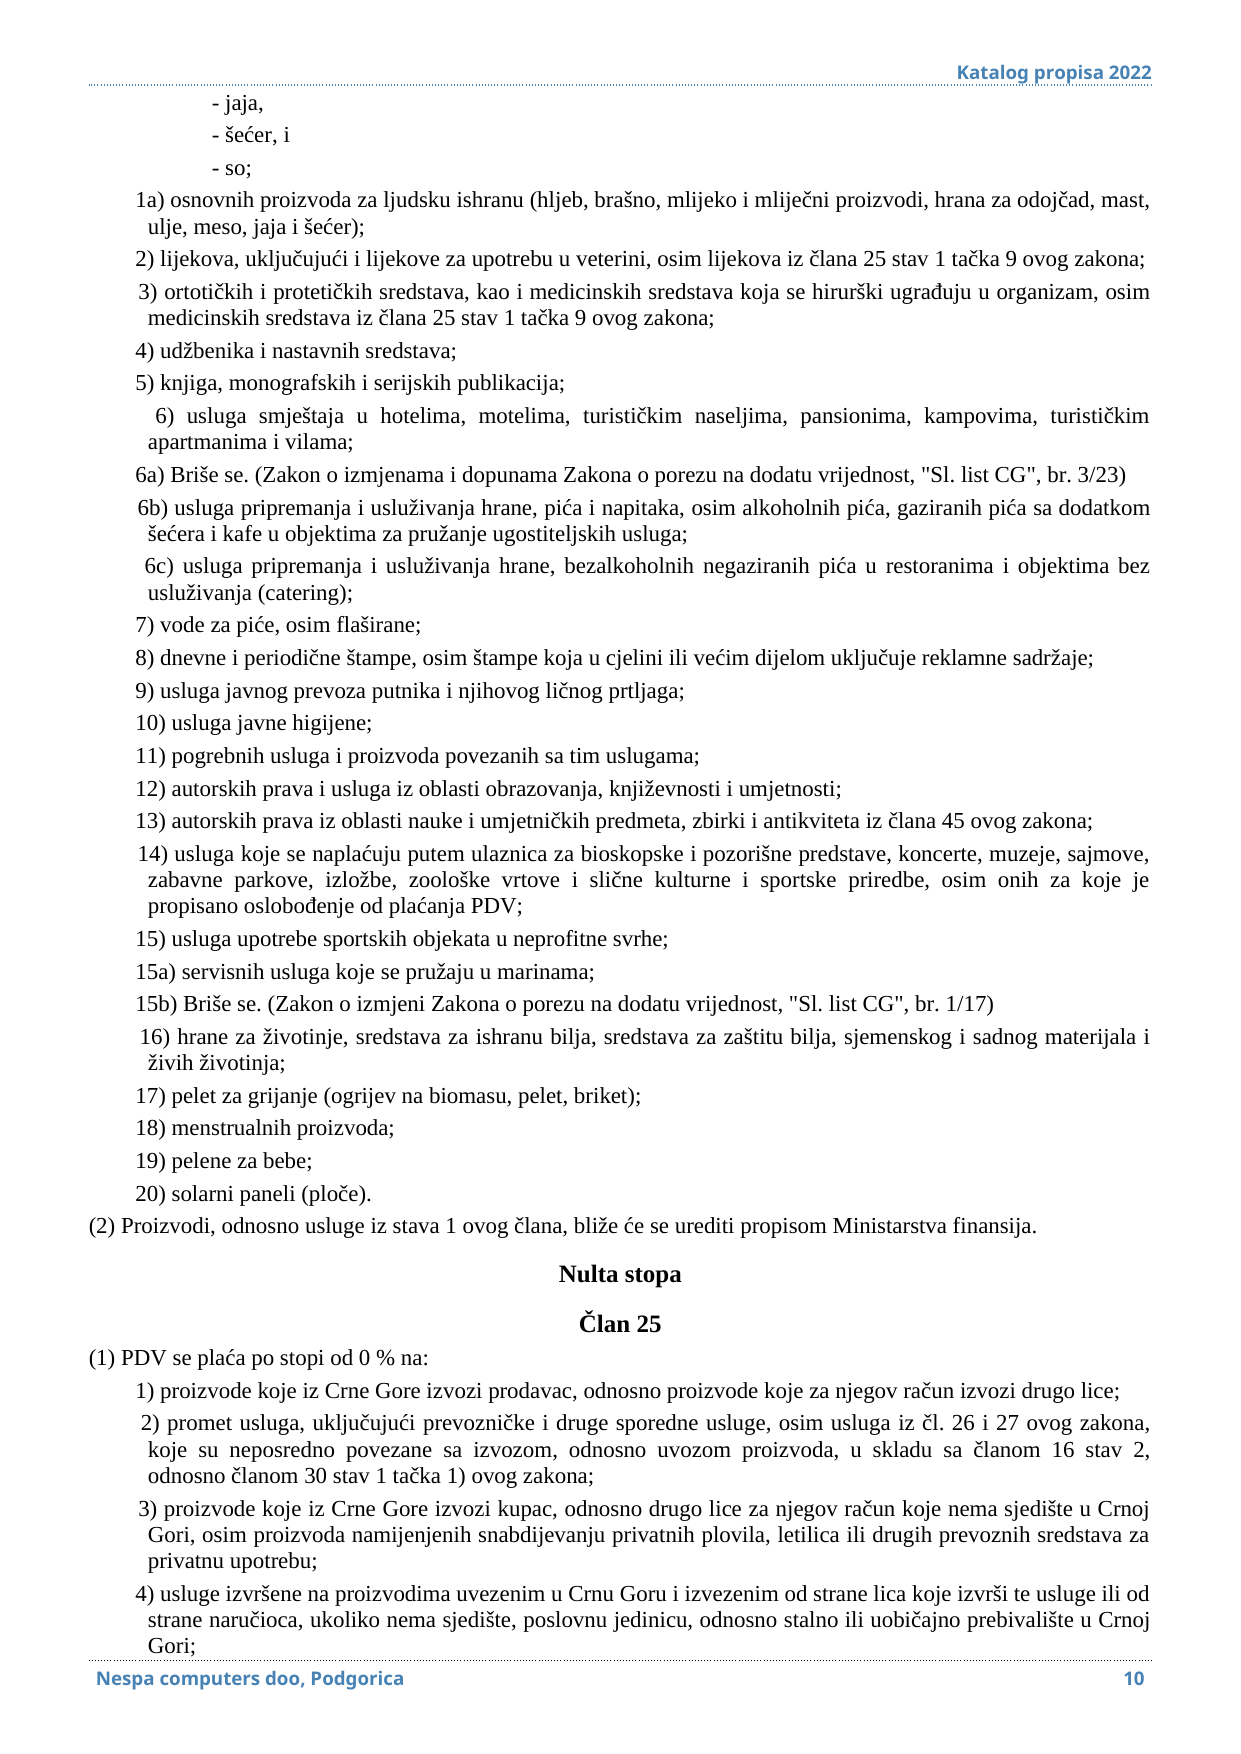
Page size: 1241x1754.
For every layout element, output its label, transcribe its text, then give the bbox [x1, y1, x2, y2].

text - jaja, [177, 88, 1152, 115]
text 8) dnevne i periodične štampe, osim štampe koja u cjelini ili većim dijelom uključuje reklamne sadržaje; [118, 644, 1152, 671]
text 10) usluga javne higijene; [118, 709, 1152, 736]
text - šećer, i [177, 121, 1152, 147]
text 1a) osnovnih proizvoda za ljudsku ishranu (hljeb, brašno, mlijeko i mliječni proizvodi, hrana za odojčad, mast, ulje, meso, jaja i šećer); [118, 186, 1152, 239]
text (2) Proizvodi, odnosno usluge iz stava 1 ovog člana, bliže će se urediti propisom Ministarstva finansija. [88, 1212, 1152, 1239]
text 5) knjiga, monografskih i serijskih publikacija; [118, 369, 1152, 396]
text 15) usluga upotrebe sportskih objekata u neprofitne svrhe; [118, 925, 1152, 951]
text Član 25 [88, 1309, 1152, 1338]
text 1) proizvode koje iz Crne Gore izvozi prodavac, odnosno proizvode koje za njegov račun izvozi drugo lice; [118, 1377, 1152, 1403]
text Nulta stopa [88, 1259, 1152, 1288]
text 3) proizvode koje iz Crne Gore izvozi kupac, odnosno drugo lice za njegov račun koje nema sjedište u Crnoj Gori, osim proizvoda namijenjenih snabdijevanju privatnih plovila, letilica ili drugih prevoznih sredstava za privatnu upotrebu; [118, 1494, 1152, 1574]
text 6) usluga smještaja u hotelima, motelima, turističkim naseljima, pansionima, kampovima, turističkim apartmanima i vilama; [118, 402, 1152, 455]
text 7) vode za piće, osim flaširane; [118, 612, 1152, 638]
text (1) PDV se plaća po stopi od 0 % na: [88, 1344, 1152, 1370]
text 6c) usluga pripremanja i usluživanja hrane, bezalkoholnih negaziranih pića u restoranima i objektima bez usluživanja (catering); [118, 553, 1152, 605]
text 6b) usluga pripremanja i usluživanja hrane, pića i napitaka, osim alkoholnih pića, gaziranih pića sa dodatkom šećera i kafe u objektima za pružanje ugostiteljskih usluga; [118, 494, 1152, 546]
text 2) lijekova, uključujući i lijekove za upotrebu u veterini, osim lijekova iz člana 25 stav 1 tačka 9 ovog zakona; [118, 245, 1152, 272]
text 4) udžbenika i nastavnih sredstava; [118, 337, 1152, 363]
text 16) hrane za životinje, sredstava za ishranu bilja, sredstava za zaštitu bilja, sjemenskog i sadnog materijala i živih životinja; [118, 1023, 1152, 1076]
text 17) pelet za grijanje (ogrijev na biomasu, pelet, briket); [118, 1082, 1152, 1108]
text 11) pogrebnih usluga i proizvoda povezanih sa tim uslugama; [118, 742, 1152, 768]
text - so; [177, 154, 1152, 180]
text 19) pelene za bebe; [118, 1147, 1152, 1173]
text 13) autorskih prava iz oblasti nauke i umjetničkih predmeta, zbirki i antikviteta iz člana 45 ovog zakona; [118, 807, 1152, 833]
text 12) autorskih prava i usluga iz oblasti obrazovanja, književnosti i umjetnosti; [118, 774, 1152, 801]
text 15a) servisnih usluga koje se pružaju u marinama; [118, 958, 1152, 984]
text 6a) Briše se. (Zakon o izmjenama i dopunama Zakona o porezu na dodatu vrijednost, "Sl. list CG", br. 3/23) [118, 461, 1152, 487]
text 14) usluga koje se naplaćuju putem ulaznica za bioskopske i pozorišne predstave, koncerte, muzeje, sajmove, zabavne parkove, izložbe, zoološke vrtove i slične kulturne i sportske priredbe, osim onih za koje je propisano oslobođenje od plaćanja PDV; [118, 840, 1152, 919]
text 3) ortotičkih i protetičkih sredstava, kao i medicinskih sredstava koja se hirurški ugrađuju u organizam, osim medicinskih sredstava iz člana 25 stav 1 tačka 9 ovog zakona; [118, 278, 1152, 331]
text 15b) Briše se. (Zakon o izmjeni Zakona o porezu na dodatu vrijednost, "Sl. list CG", br. 1/17) [118, 990, 1152, 1017]
text 2) promet usluga, uključujući prevozničke i druge sporedne usluge, osim usluga iz čl. 26 i 27 ovog zakona, koje su neposredno povezane sa izvozom, odnosno uvozom proizvoda, u skladu sa članom 16 stav 2, odnosno članom 30 stav 1 tačka 1) ovog zakona; [118, 1409, 1152, 1488]
text 4) usluge izvršene na proizvodima uvezenim u Crnu Goru i izvezenim od strane lica koje izvrši te usluge ili od strane naručioca, ukoliko nema sjedište, poslovnu jedinicu, odnosno stalno ili uobičajno prebivalište u Crnoj Gori; [118, 1580, 1152, 1659]
text 18) menstrualnih proizvoda; [118, 1114, 1152, 1141]
text 20) solarni paneli (ploče). [118, 1180, 1152, 1206]
text 9) usluga javnog prevoza putnika i njihovog ličnog prtljaga; [118, 677, 1152, 703]
